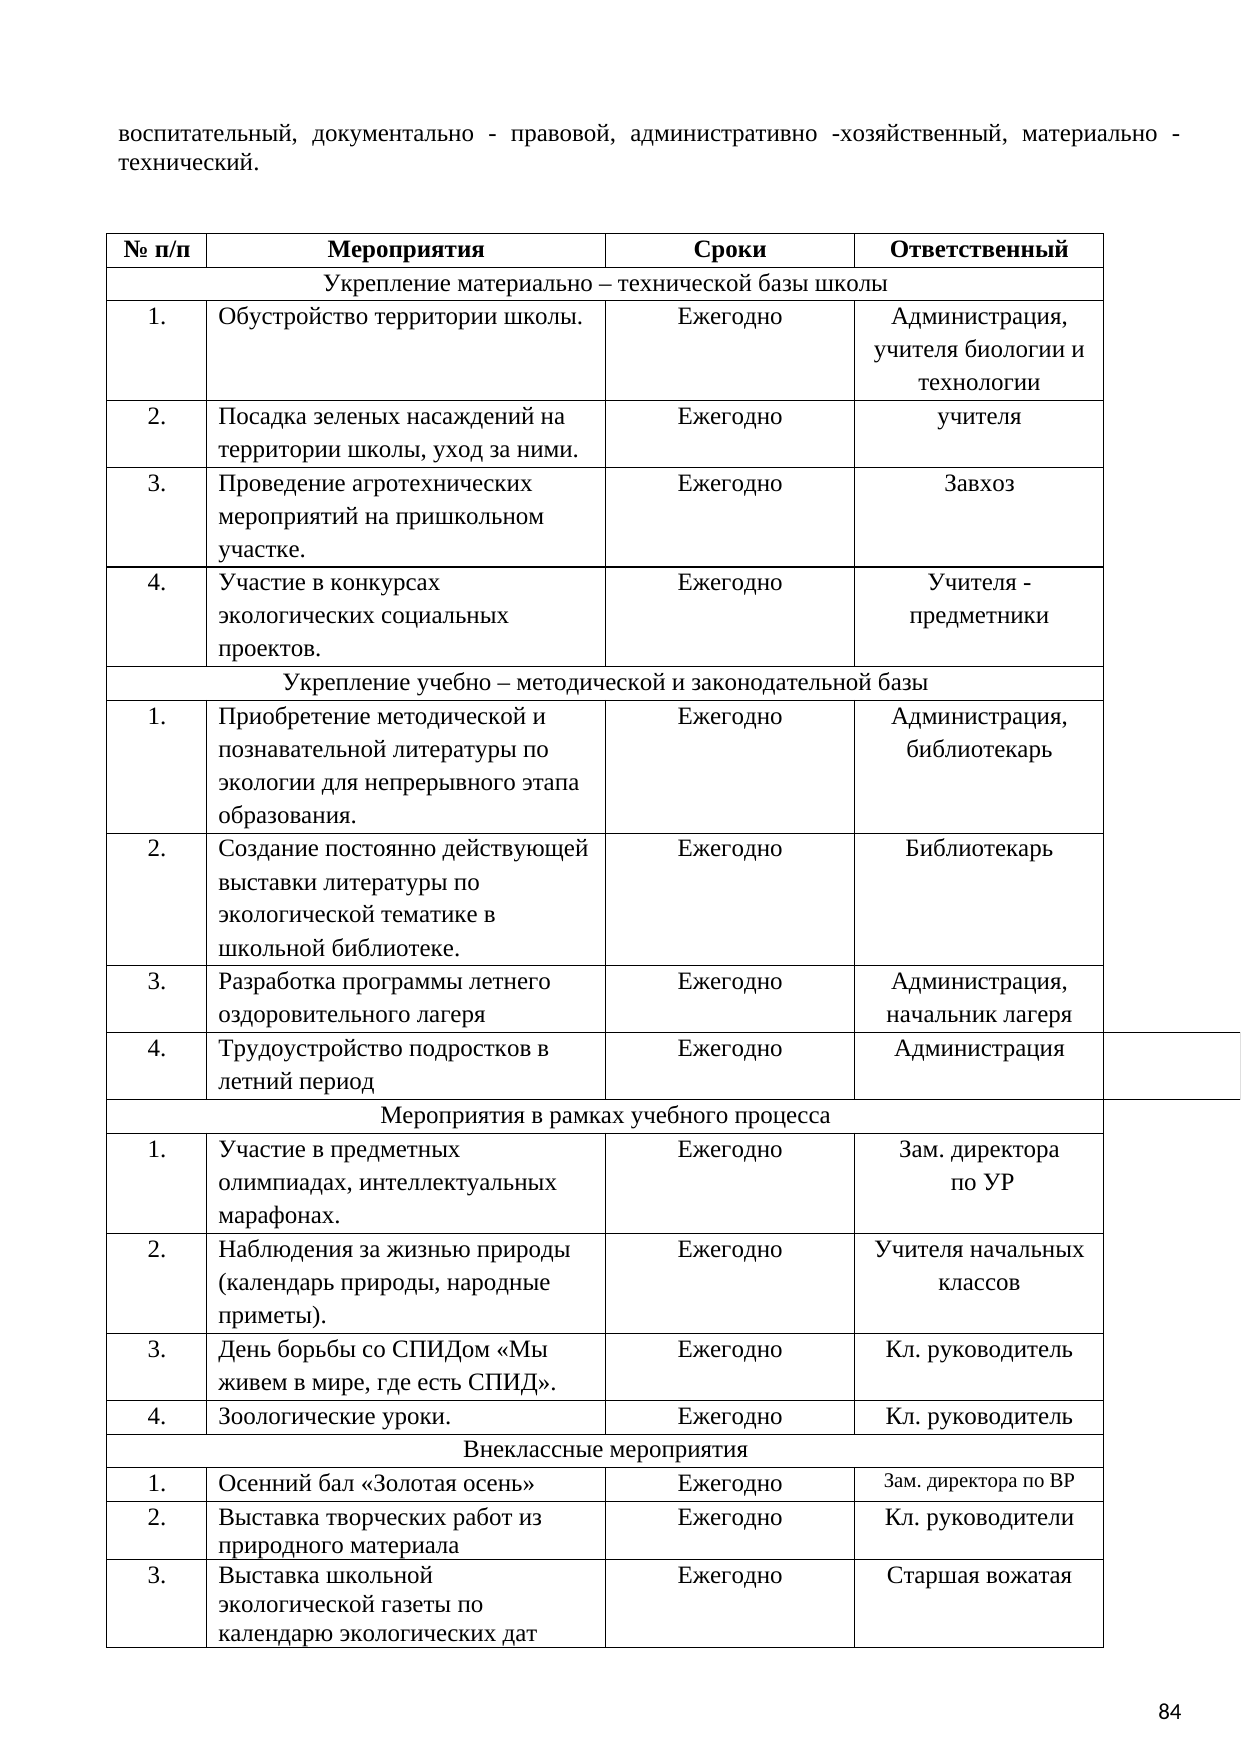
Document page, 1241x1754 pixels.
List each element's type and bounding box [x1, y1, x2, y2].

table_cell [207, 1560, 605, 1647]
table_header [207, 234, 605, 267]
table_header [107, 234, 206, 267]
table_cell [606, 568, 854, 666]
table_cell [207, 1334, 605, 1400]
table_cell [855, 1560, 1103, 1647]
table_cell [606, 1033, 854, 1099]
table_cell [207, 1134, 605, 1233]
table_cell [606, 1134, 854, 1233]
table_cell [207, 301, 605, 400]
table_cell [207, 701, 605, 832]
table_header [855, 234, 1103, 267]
text [118, 118, 1181, 176]
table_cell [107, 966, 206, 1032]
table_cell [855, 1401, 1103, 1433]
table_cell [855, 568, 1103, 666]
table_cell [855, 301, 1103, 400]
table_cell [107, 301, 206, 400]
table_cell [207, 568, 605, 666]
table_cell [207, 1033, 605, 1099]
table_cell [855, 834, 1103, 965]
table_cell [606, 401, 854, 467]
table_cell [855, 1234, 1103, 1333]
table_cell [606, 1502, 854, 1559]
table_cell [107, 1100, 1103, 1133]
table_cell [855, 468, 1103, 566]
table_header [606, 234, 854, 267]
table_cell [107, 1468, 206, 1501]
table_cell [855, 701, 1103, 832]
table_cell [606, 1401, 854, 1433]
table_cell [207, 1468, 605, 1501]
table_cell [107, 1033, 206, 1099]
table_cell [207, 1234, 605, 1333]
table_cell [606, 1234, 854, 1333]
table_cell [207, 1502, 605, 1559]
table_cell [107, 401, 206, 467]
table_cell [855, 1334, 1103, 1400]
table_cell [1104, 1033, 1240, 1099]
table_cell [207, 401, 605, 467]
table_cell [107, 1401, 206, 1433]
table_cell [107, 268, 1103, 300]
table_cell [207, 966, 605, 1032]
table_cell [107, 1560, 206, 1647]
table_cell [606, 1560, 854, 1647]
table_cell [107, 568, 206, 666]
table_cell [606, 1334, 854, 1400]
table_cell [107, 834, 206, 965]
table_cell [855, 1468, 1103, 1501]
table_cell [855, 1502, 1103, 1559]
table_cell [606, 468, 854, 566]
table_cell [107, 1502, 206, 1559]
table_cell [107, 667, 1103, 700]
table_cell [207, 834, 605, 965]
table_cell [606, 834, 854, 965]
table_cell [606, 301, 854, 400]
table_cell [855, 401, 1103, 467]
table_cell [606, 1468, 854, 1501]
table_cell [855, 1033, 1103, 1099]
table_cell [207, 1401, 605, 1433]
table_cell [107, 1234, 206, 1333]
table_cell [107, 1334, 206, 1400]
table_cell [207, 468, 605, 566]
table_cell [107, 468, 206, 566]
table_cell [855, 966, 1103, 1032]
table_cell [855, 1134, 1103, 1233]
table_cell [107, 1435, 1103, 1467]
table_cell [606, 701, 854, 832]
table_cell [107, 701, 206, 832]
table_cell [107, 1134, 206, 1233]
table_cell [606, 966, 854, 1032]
